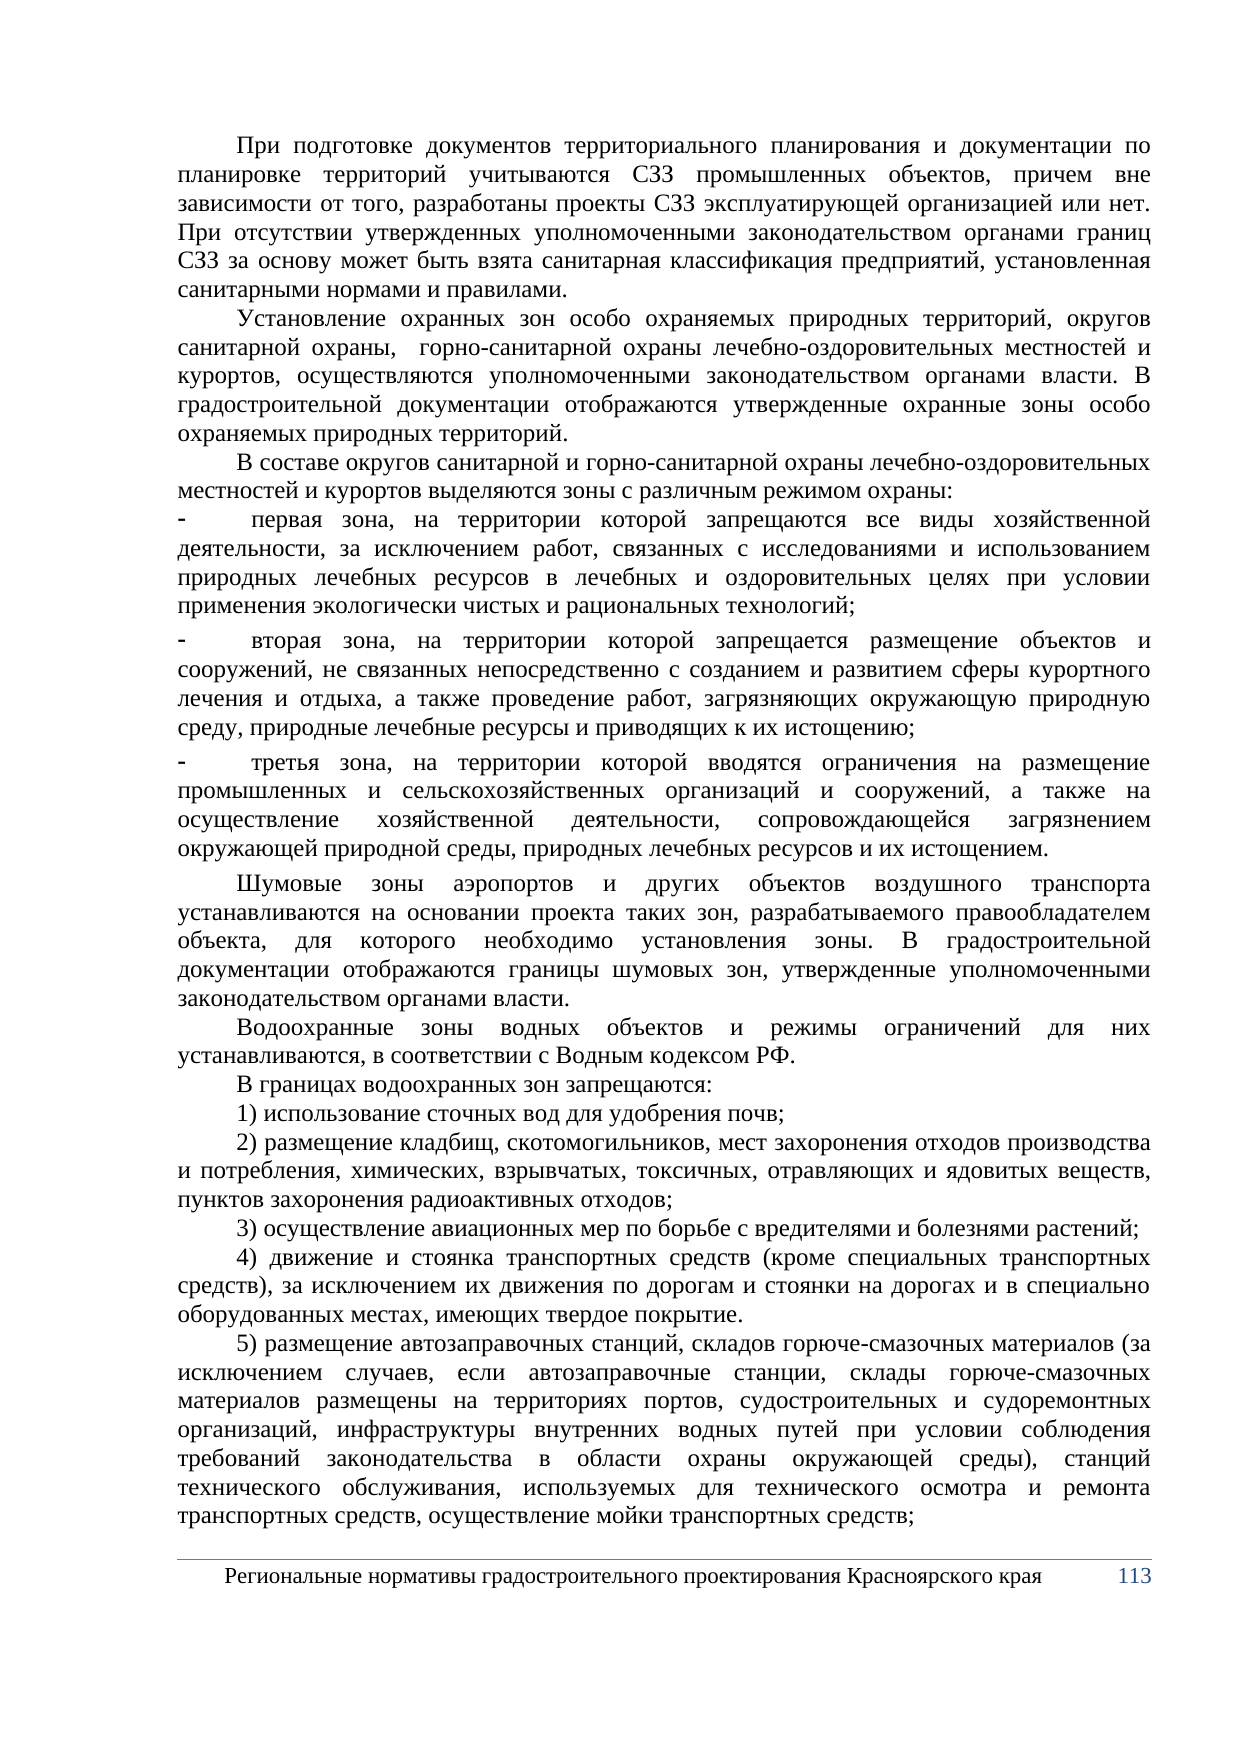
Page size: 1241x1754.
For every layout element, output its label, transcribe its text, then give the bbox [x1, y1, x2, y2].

text 5) размещение автозаправочных станций, складов горюче-смазочных материалов (за исключением случаев, если автозаправочные станции, склады горюче-смазочных материалов размещены на территориях портов, судостроительных и судоремонтных организаций, инфраструктуры внутренних водных путей при условии соблюдения требований законодательства в области охраны окружающей среды), станций технического обслуживания, используемых для технического осмотра и ремонта транспортных средств, осуществление мойки транспортных средств; [177, 1328, 1152, 1529]
text Установление охранных зон особо охраняемых природных территорий, округов санитарной охраны, горно-санитарной охраны лечебно-оздоровительных местностей и курортов, осуществляются уполномоченными законодательством органами власти. В градостроительной документации отображаются утвержденные охранные зоны особо охраняемых природных территорий. [177, 303, 1152, 447]
list вторая зона, на территории которой запрещается размещение объектов и сооружений, не связанных непосредственно с созданием и развитием сферы курортного лечения и отдыха, а также проведение работ, загрязняющих окружающую природную среду, природные лечебные ресурсы и приводящих к их истощению; [177, 626, 1152, 741]
text Водоохранные зоны водных объектов и режимы ограничений для них устанавливаются, в соответствии с Водным кодексом РФ. [177, 1012, 1152, 1069]
text В составе округов санитарной и горно-санитарной охраны лечебно-оздоровительных местностей и курортов выделяются зоны с различным режимом охраны: [177, 447, 1152, 504]
text 2) размещение кладбищ, скотомогильников, мест захоронения отходов производства и потребления, химических, взрывчатых, токсичных, отравляющих и ядовитых веществ, пунктов захоронения радиоактивных отходов; [177, 1127, 1152, 1213]
text 3) осуществление авиационных мер по борьбе с вредителями и болезнями растений; [177, 1213, 1152, 1242]
text При подготовке документов территориального планирования и документации по планировке территорий учитываются СЗЗ промышленных объектов, причем вне зависимости от того, разработаны проекты СЗЗ эксплуатирующей организацией или нет. При отсутствии утвержденных уполномоченными законодательством органами границ СЗЗ за основу может быть взята санитарная классификация предприятий, установленная санитарными нормами и правилами. [177, 131, 1152, 303]
text Шумовые зоны аэропортов и других объектов воздушного транспорта устанавливаются на основании проекта таких зон, разрабатываемого правообладателем объекта, для которого необходимо установления зоны. В градостроительной документации отображаются границы шумовых зон, утвержденные уполномоченными законодательством органами власти. [177, 868, 1152, 1012]
text В границах водоохранных зон запрещаются: [177, 1069, 1152, 1098]
list третья зона, на территории которой вводятся ограничения на размещение промышленных и сельскохозяйственных организаций и сооружений, а также на осуществление хозяйственной деятельности, сопровождающейся загрязнением окружающей природной среды, природных лечебных ресурсов и их истощением. [177, 747, 1152, 862]
text 4) движение и стоянка транспортных средств (кроме специальных транспортных средств), за исключением их движения по дорогам и стоянки на дорогах и в специально оборудованных местах, имеющих твердое покрытие. [177, 1242, 1152, 1328]
text 1) использование сточных вод для удобрения почв; [177, 1098, 1152, 1127]
list первая зона, на территории которой запрещаются все виды хозяйственной деятельности, за исключением работ, связанных с исследованиями и использованием природных лечебных ресурсов в лечебных и оздоровительных целях при условии применения экологически чистых и рациональных технологий; [177, 504, 1152, 619]
